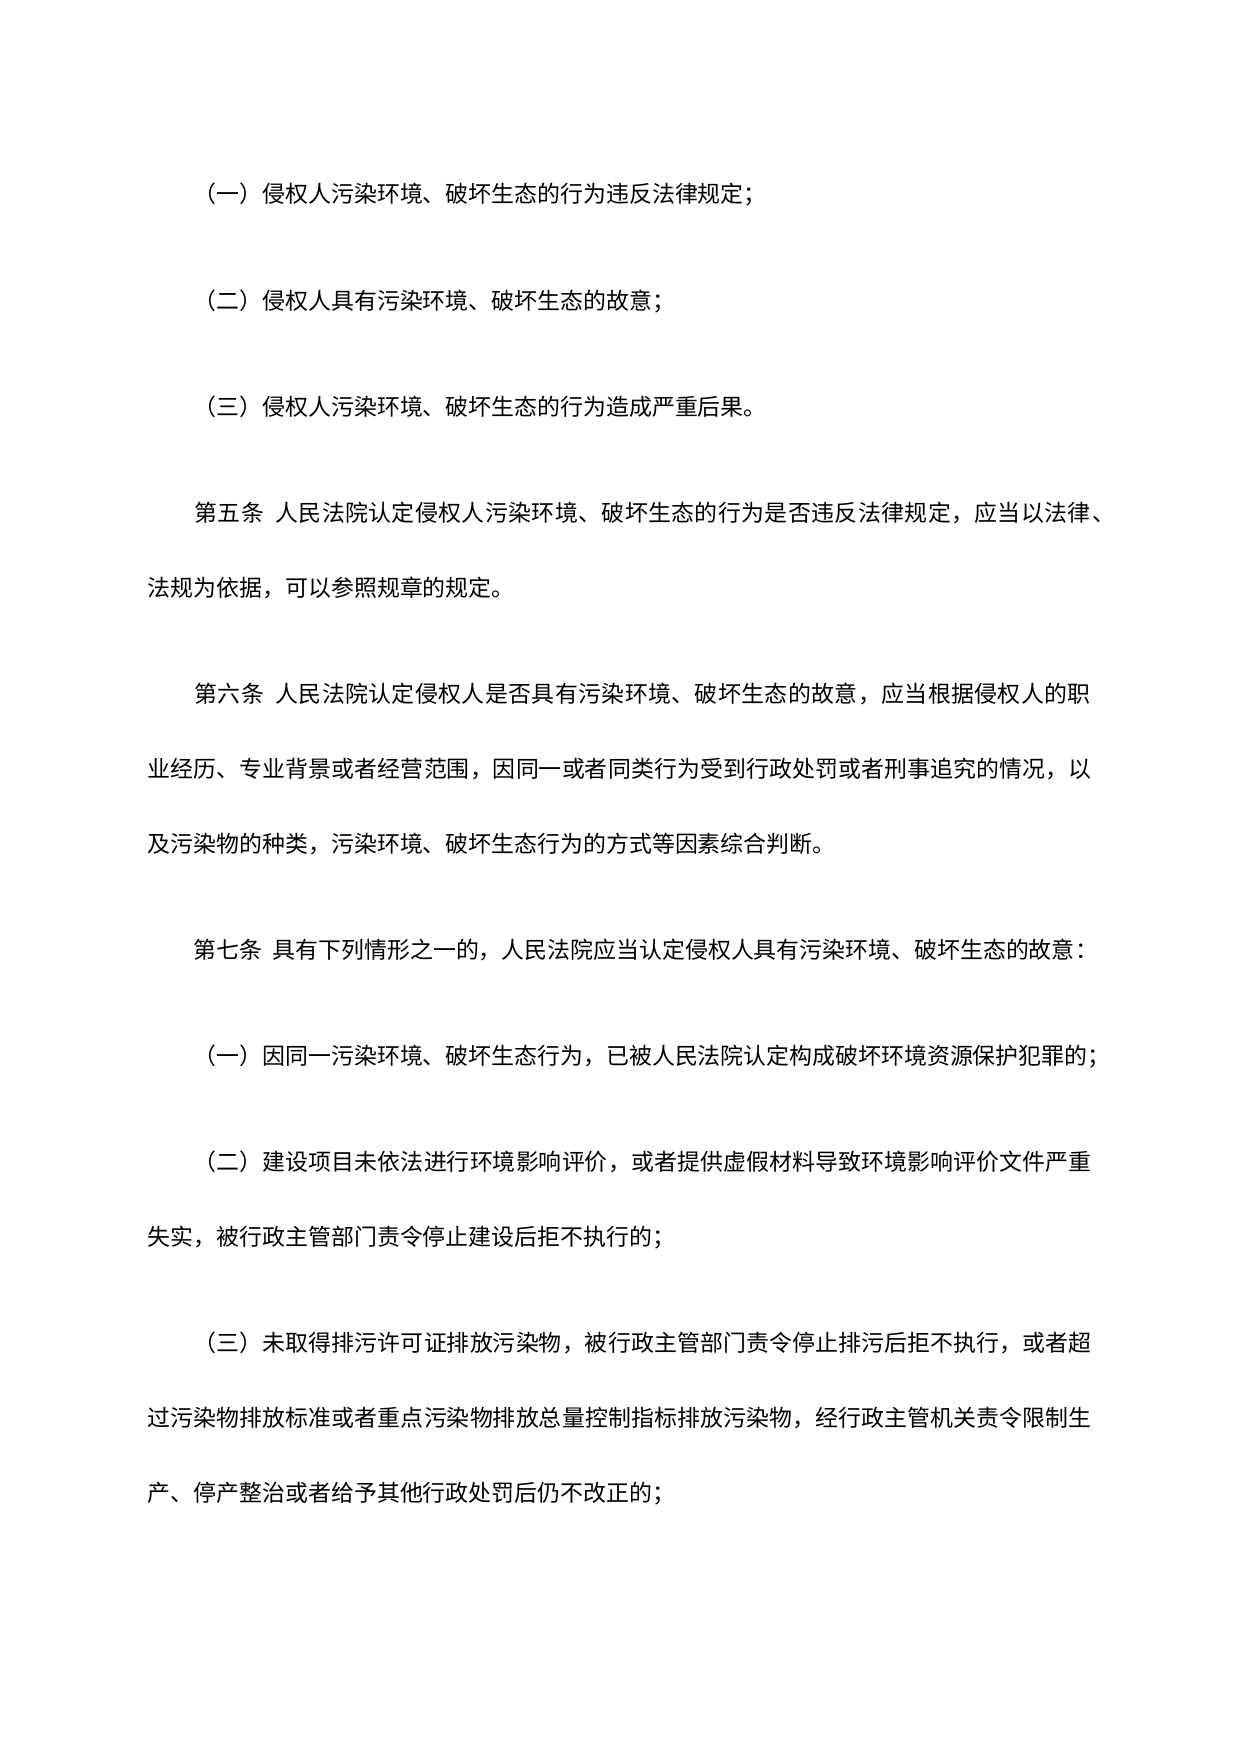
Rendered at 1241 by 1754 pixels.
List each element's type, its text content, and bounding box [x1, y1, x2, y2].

text （二）建设项目未依法进行环境影响评价，或者提供虚假材料导致环境影响评价文件严重失实，被行政主管部门责令停止建设后拒不执行的； [148, 1128, 1092, 1268]
text 第五条 人民法院认定侵权人污染环境、破坏生态的行为是否违反法律规定，应当以法律、法规为依据，可以参照规章的规定。 [148, 479, 1092, 619]
text 第七条 具有下列情形之一的，人民法院应当认定侵权人具有污染环境、破坏生态的故意： [148, 916, 1092, 981]
text （三）侵权人污染环境、破坏生态的行为造成严重后果。 [148, 373, 1092, 438]
text （一）因同一污染环境、破坏生态行为，已被人民法院认定构成破坏环境资源保护犯罪的； [148, 1022, 1092, 1087]
text （三）未取得排污许可证排放污染物，被行政主管部门责令停止排污后拒不执行，或者超过污染物排放标准或者重点污染物排放总量控制指标排放污染物，经行政主管机关责令限制生产、停产整治或者给予其他行政处罚后仍不改正的； [148, 1309, 1092, 1524]
text （一）侵权人污染环境、破坏生态的行为违反法律规定； [148, 161, 1092, 226]
text （二）侵权人具有污染环境、破坏生态的故意； [148, 267, 1092, 332]
text 第六条 人民法院认定侵权人是否具有污染环境、破坏生态的故意，应当根据侵权人的职业经历、专业背景或者经营范围，因同一或者同类行为受到行政处罚或者刑事追究的情况，以及污染物的种类，污染环境、破坏生态行为的方式等因素综合判断。 [148, 660, 1092, 874]
